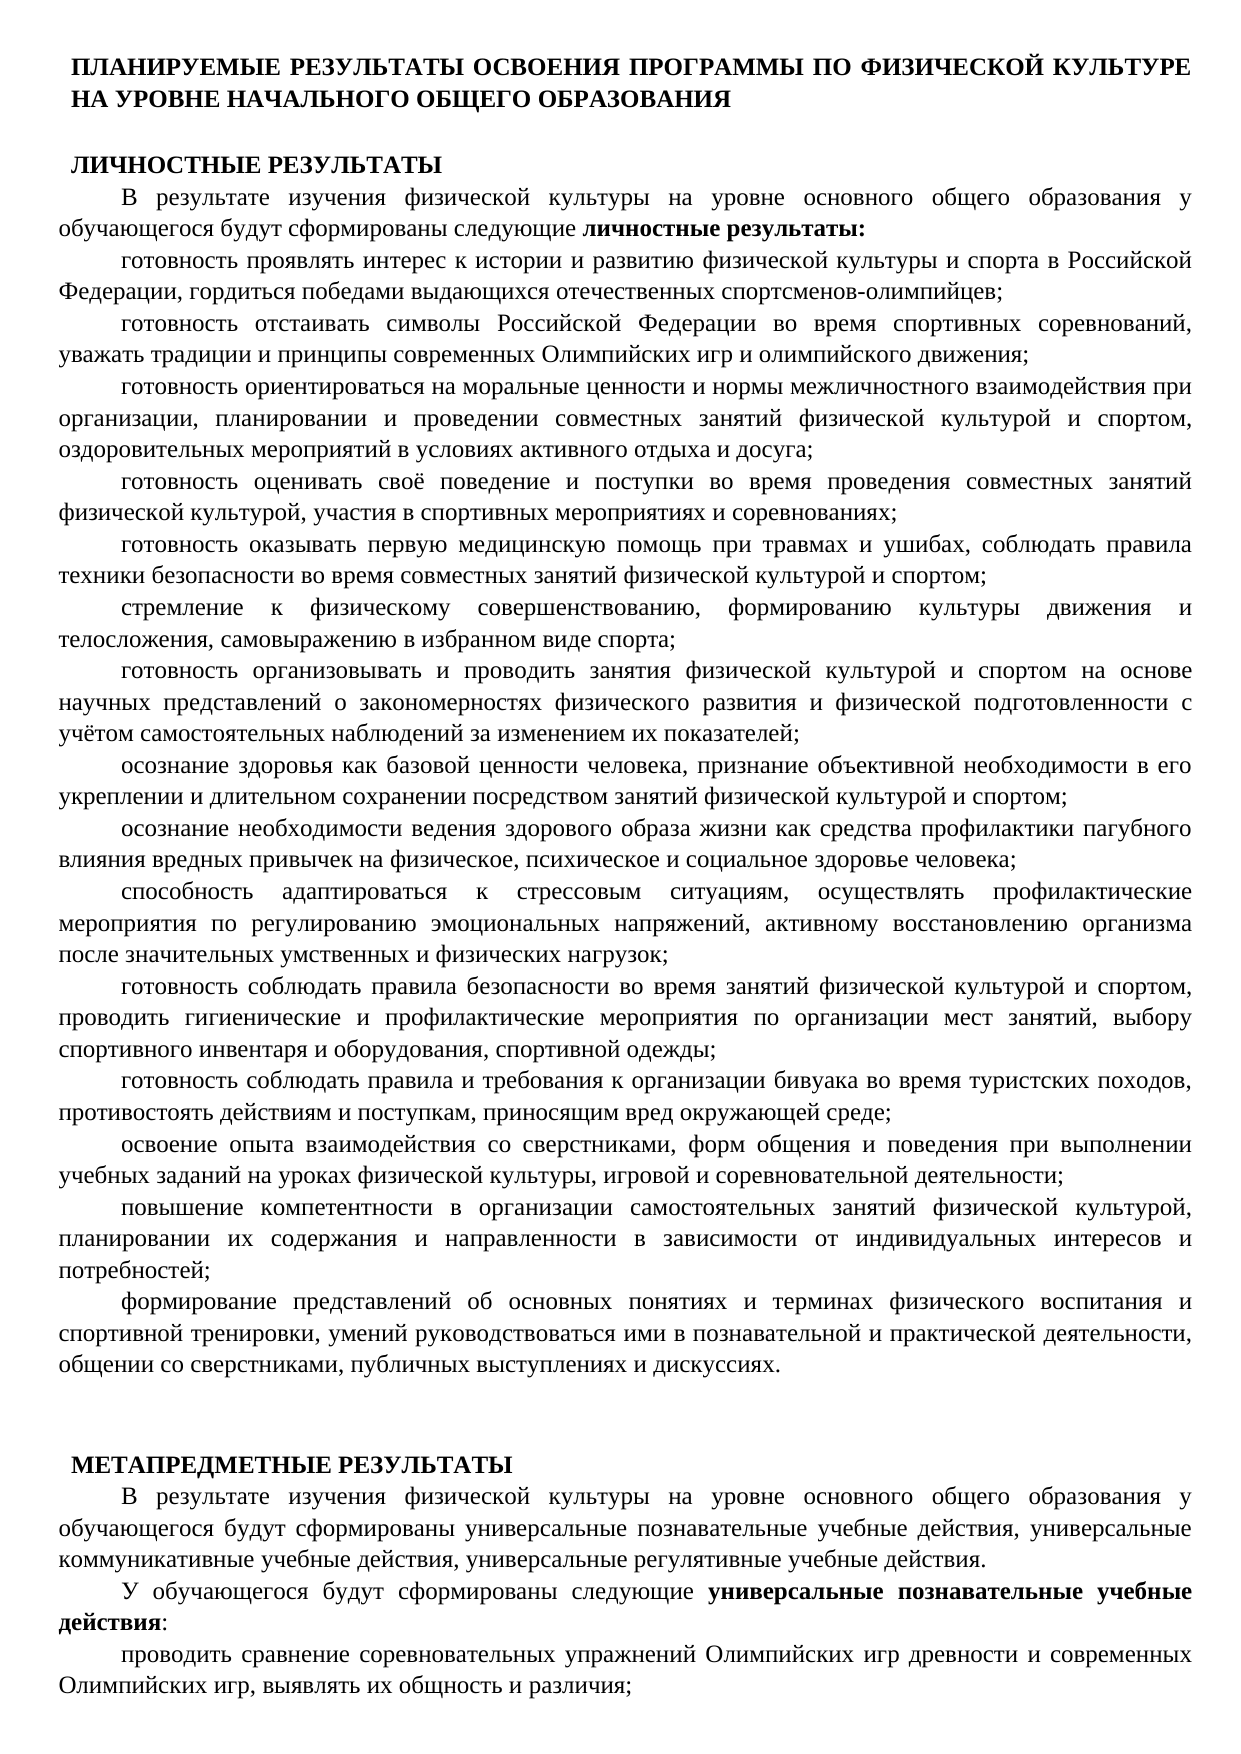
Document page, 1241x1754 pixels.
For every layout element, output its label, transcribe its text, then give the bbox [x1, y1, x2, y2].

text повышение компетентности в организации самостоятельных занятий физической культурой, планировании их содержания и направленности в зависимости от индивидуальных интересов и потребностей; [58, 1192, 1192, 1284]
text В результате изучения физической культуры на уровне основного общего образования у обучающегося будут сформированы следующие личностные результаты: [58, 182, 1192, 242]
text готовность оценивать своё поведение и поступки во время проведения совместных занятий физической культурой, участия в спортивных мероприятиях и соревнованиях; [58, 466, 1192, 526]
text готовность ориентироваться на моральные ценности и нормы межличностного взаимодействия при организации, планировании и проведении совместных занятий физической культурой и спортом, оздоровительных мероприятий в условиях активного отдыха и досуга; [58, 371, 1192, 463]
text готовность организовывать и проводить занятия физической культурой и спортом на основе научных представлений о закономерностях физического развития и физической подготовленности с учётом самостоятельных наблюдений за изменением их показателей; [58, 655, 1192, 747]
text ​ЛИЧНОСТНЫЕ РЕЗУЛЬТАТЫ [71, 150, 1192, 179]
text готовность соблюдать правила и требования к организации бивуака во время туристских походов, противостоять действиям и поступкам, приносящим вред окружающей среде; [58, 1066, 1192, 1126]
text способность адаптироваться к стрессовым ситуациям, осуществлять профилактические мероприятия по регулированию эмоциональных напряжений, активному восстановлению организма после значительных умственных и физических нагрузок; [58, 876, 1192, 968]
text осознание здоровья как базовой ценности человека, признание объективной необходимости в его укреплении и длительном сохранении посредством занятий физической культурой и спортом; [58, 750, 1192, 810]
text стремление к физическому совершенствованию, формированию культуры движения и телосложения, самовыражению в избранном виде спорта; [58, 592, 1192, 652]
text В результате изучения физической культуры на уровне основного общего образования у обучающегося будут сформированы универсальные познавательные учебные действия, универсальные коммуникативные учебные действия, универсальные регулятивные учебные действия. [58, 1481, 1192, 1573]
text освоение опыта взаимодействия со сверстниками, форм общения и поведения при выполнении учебных заданий на уроках физической культуры, игровой и соревновательной деятельности; [58, 1129, 1192, 1189]
text формирование представлений об основных понятиях и терминах физического воспитания и спортивной тренировки, умений руководствоваться ими в познавательной и практической деятельности, общении со сверстниками, публичных выступлениях и дискуссиях. [58, 1286, 1192, 1378]
text готовность проявлять интерес к истории и развитию физической культуры и спорта в Российской Федерации, гордиться победами выдающихся отечественных спортсменов-олимпийцев; [58, 245, 1192, 305]
text готовность отстаивать символы Российской Федерации во время спортивных соревнований, уважать традиции и принципы современных Олимпийских игр и олимпийского движения; [58, 308, 1192, 368]
text ПЛАНИРУЕМЫЕ РЕЗУЛЬТАТЫ ОСВОЕНИЯ ПРОГРАММЫ ПО ФИЗИЧЕСКОЙ КУЛЬТУРЕ НА УРОВНЕ НАЧАЛЬНОГО ОБЩЕГО ОБРАЗОВАНИЯ [71, 52, 1192, 112]
text проводить сравнение соревновательных упражнений Олимпийских игр древности и современных Олимпийских игр, выявлять их общность и различия; [58, 1639, 1192, 1699]
text готовность оказывать первую медицинскую помощь при травмах и ушибах, соблюдать правила техники безопасности во время совместных занятий физической культурой и спортом; [58, 529, 1192, 589]
text осознание необходимости ведения здорового образа жизни как средства профилактики пагубного влияния вредных привычек на физическое, психическое и социальное здоровье человека; [58, 813, 1192, 873]
text У обучающегося будут сформированы следующие универсальные познавательные учебные действия: [58, 1576, 1192, 1636]
text готовность соблюдать правила безопасности во время занятий физической культурой и спортом, проводить гигиенические и профилактические мероприятия по организации мест занятий, выбору спортивного инвентаря и оборудования, спортивной одежды; [58, 971, 1192, 1063]
text МЕТАПРЕДМЕТНЫЕ РЕЗУЛЬТАТЫ [71, 1450, 1192, 1478]
